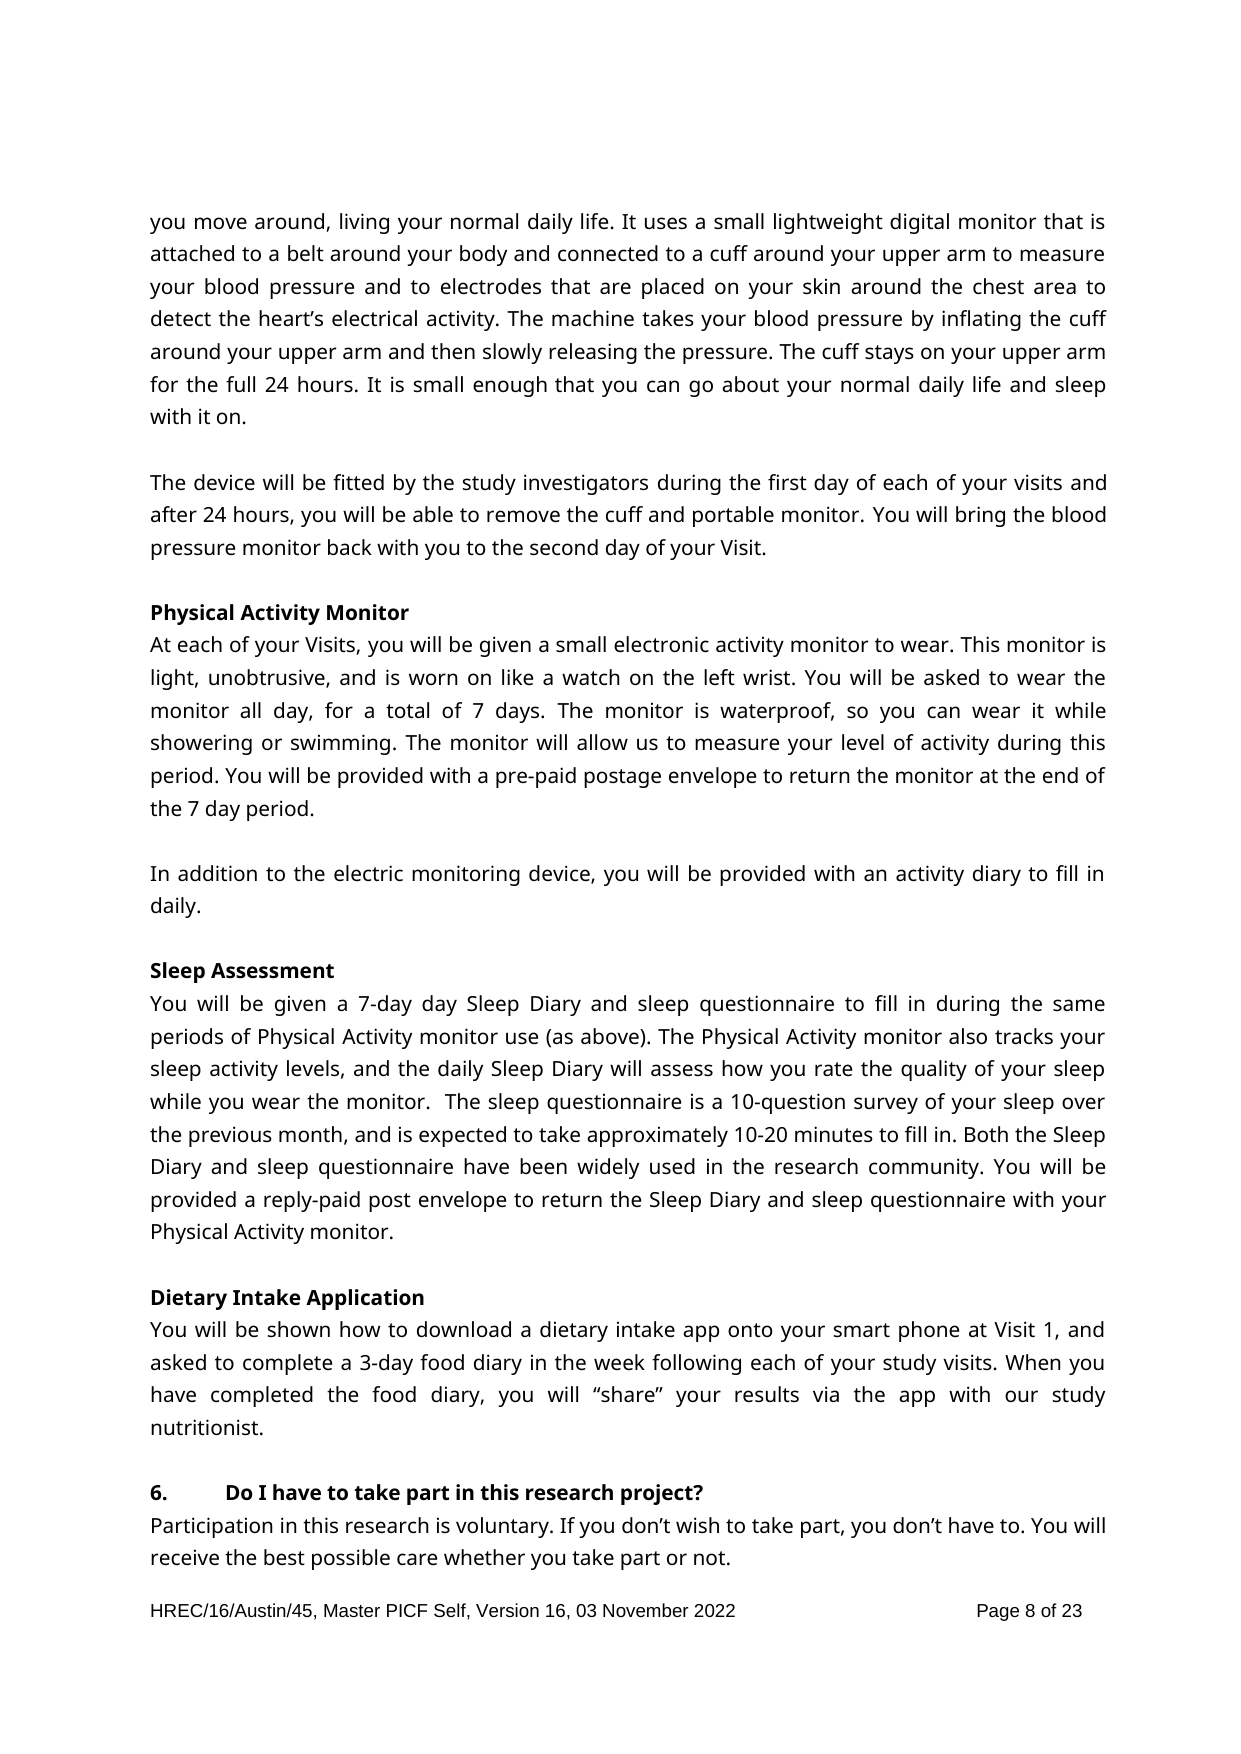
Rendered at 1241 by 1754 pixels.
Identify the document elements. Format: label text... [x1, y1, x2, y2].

text In addition to the electric monitoring device, you will be provided with an activity diary to fill in daily. [150, 859, 1107, 920]
text Sleep Assessment [150, 957, 1107, 985]
text Dietary Intake Application [150, 1283, 1107, 1311]
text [150, 207, 1107, 431]
text The device will be fitted by the study investigators during the first day of each of your visits and after 24 hours, you will be able to remove the cuff and portable monitor. You will bring the blood pressure monitor back with you to the second day of your Visit. [150, 468, 1107, 561]
text At each of your Visits, you will be given a small electronic activity monitor to wear. This monitor is light, unobtrusive, and is worn on like a watch on the left wrist. You will be asked to wear the monitor all day, for a total of 7 days. The monitor is waterproof, so you can wear it while showering or swimming. The monitor will allow us to measure your level of activity during this period. You will be provided with a pre-paid postage envelope to return the monitor at the end of the 7 day period. [150, 631, 1107, 822]
text Participation in this research is voluntary. If you don’t wish to take part, you don’t have to. You will receive the best possible care whether you take part or not. [150, 1511, 1107, 1572]
text Physical Activity Monitor [150, 598, 1107, 626]
list Do I have to take part in this research project? [150, 1478, 1107, 1507]
text You will be shown how to download a dietary intake app onto your smart phone at Visit 1, and asked to complete a 3-day food diary in the week following each of your study visits. When you have completed the food diary, you will “share” your results via the app with our study nutritionist. [150, 1315, 1107, 1442]
text You will be given a 7-day day Sleep Diary and sleep questionnaire to fill in during the same periods of Physical Activity monitor use (as above). The Physical Activity monitor also tracks your sleep activity levels, and the daily Sleep Diary will assess how you rate the quality of your sleep while you wear the monitor. The sleep questionnaire is a 10-question survey of your sleep over the previous month, and is expected to take approximately 10-20 minutes to fill in. Both the Sleep Diary and sleep questionnaire have been widely used in the research community. You will be provided a reply-paid post envelope to return the Sleep Diary and sleep questionnaire with your Physical Activity monitor. [150, 989, 1107, 1246]
